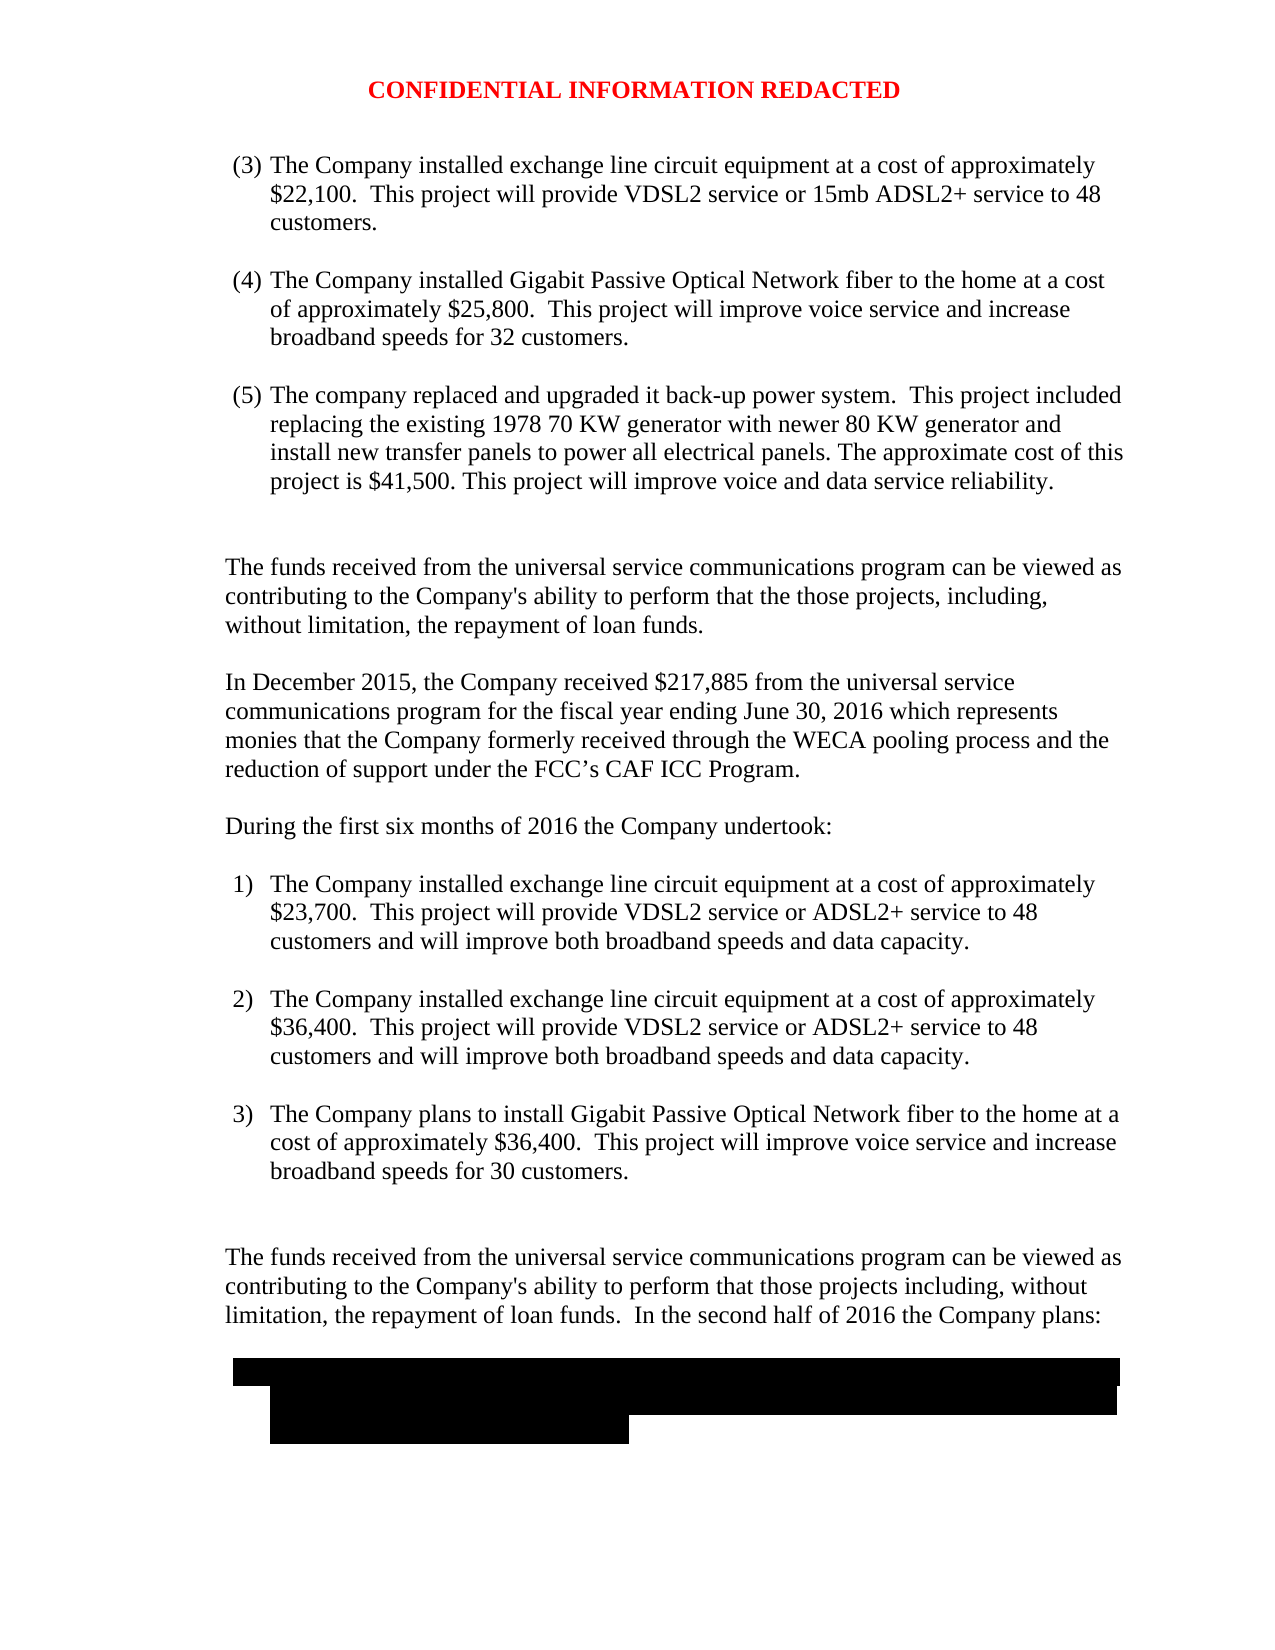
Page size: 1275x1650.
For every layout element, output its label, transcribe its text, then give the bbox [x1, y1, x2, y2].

list The Company installed Gigabit Passive Optical Network fiber to the home at a cost of approximately $25,800. This project will improve voice service and increase broadband speeds for 32 customers. [232, 265, 1125, 351]
list The company replaced and upgraded it back-up power system. This project included replacing the existing 1978 70 KW generator with newer 80 KW generator and install new transfer panels to power all electrical panels. The approximate cost of this project is $41,500. This project will improve voice and data service reliability. [232, 380, 1125, 495]
list The Company plans to install Gigabit Passive Optical Network fiber to the home at a cost of approximately $64,000. This project will improve voice service and increase broadband speeds for 31 customers. [232, 1357, 1125, 1444]
text The funds received from the universal service communications program can be viewed as contributing to the Company's ability to perform that the those projects, including, without limitation, the repayment of loan funds. [225, 552, 1125, 639]
list The Company plans to install Gigabit Passive Optical Network fiber to the home at a cost of approximately $36,400. This project will improve voice service and increase broadband speeds for 30 customers. [232, 1099, 1125, 1185]
list The Company installed exchange line circuit equipment at a cost of approximately $36,400. This project will provide VDSL2 service or ADSL2+ service to 48 customers and will improve both broadband speeds and data capacity. [232, 984, 1125, 1070]
text The funds received from the universal service communications program can be viewed as contributing to the Company's ability to perform that those projects including, without limitation, the repayment of loan funds. In the second half of 2016 the Company plans: [225, 1242, 1125, 1329]
text In December 2015, the Company received $217,885 from the universal service communications program for the fiscal year ending June 30, 2016 which represents monies that the Company formerly received through the WECA pooling process and the reduction of support under the FCC’s CAF ICC Program. [225, 667, 1125, 782]
list The Company installed exchange line circuit equipment at a cost of approximately $23,700. This project will provide VDSL2 service or ADSL2+ service to 48 customers and will improve both broadband speeds and data capacity. [232, 869, 1125, 955]
text During the first six months of 2016 the Company undertook: [225, 811, 1125, 840]
list The Company installed exchange line circuit equipment at a cost of approximately $22,100. This project will provide VDSL2 service or 15mb ADSL2+ service to 48 customers. [232, 150, 1125, 236]
